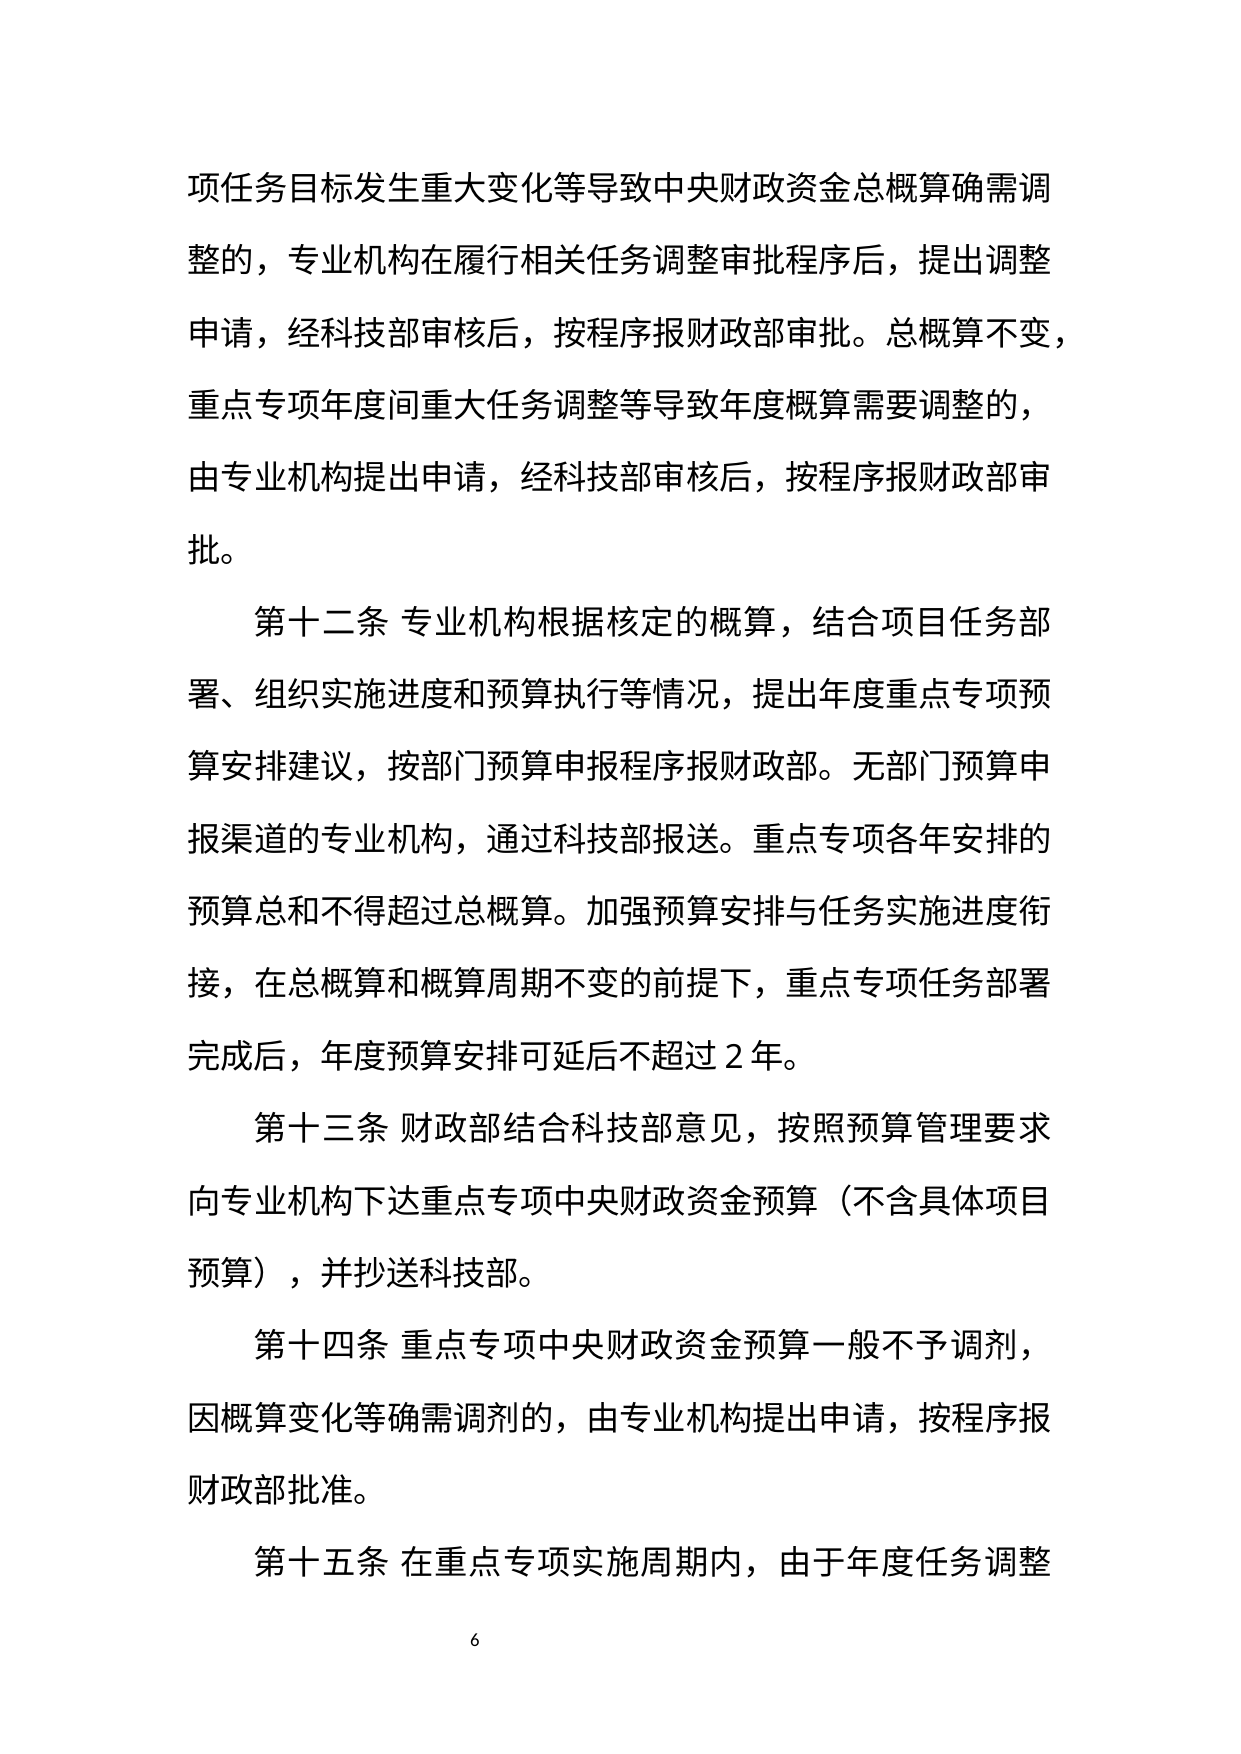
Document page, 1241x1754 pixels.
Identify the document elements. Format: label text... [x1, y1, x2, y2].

list 第十四条 重点专项中央财政资金预算一般不予调剂，因概算变化等确需调剂的，由专业机构提出申请，按程序报财政部批准。 [187, 1319, 1053, 1512]
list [187, 1536, 1053, 1584]
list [187, 162, 1053, 572]
list 第十二条 专业机构根据核定的概算，结合项目任务部署、组织实施进度和预算执行等情况，提出年度重点专项预算安排建议，按部门预算申报程序报财政部。无部门预算申报渠道的专业机构，通过科技部报送。重点专项各年安排的预算总和不得超过总概算。加强预算安排与任务实施进度衔接，在总概算和概算周期不变的前提下，重点专项任务部署完成后，年度预算安排可延后不超过2年。 [187, 596, 1053, 1078]
list 第十三条 财政部结合科技部意见，按照预算管理要求向专业机构下达重点专项中央财政资金预算（不含具体项目预算），并抄送科技部。 [187, 1102, 1053, 1295]
